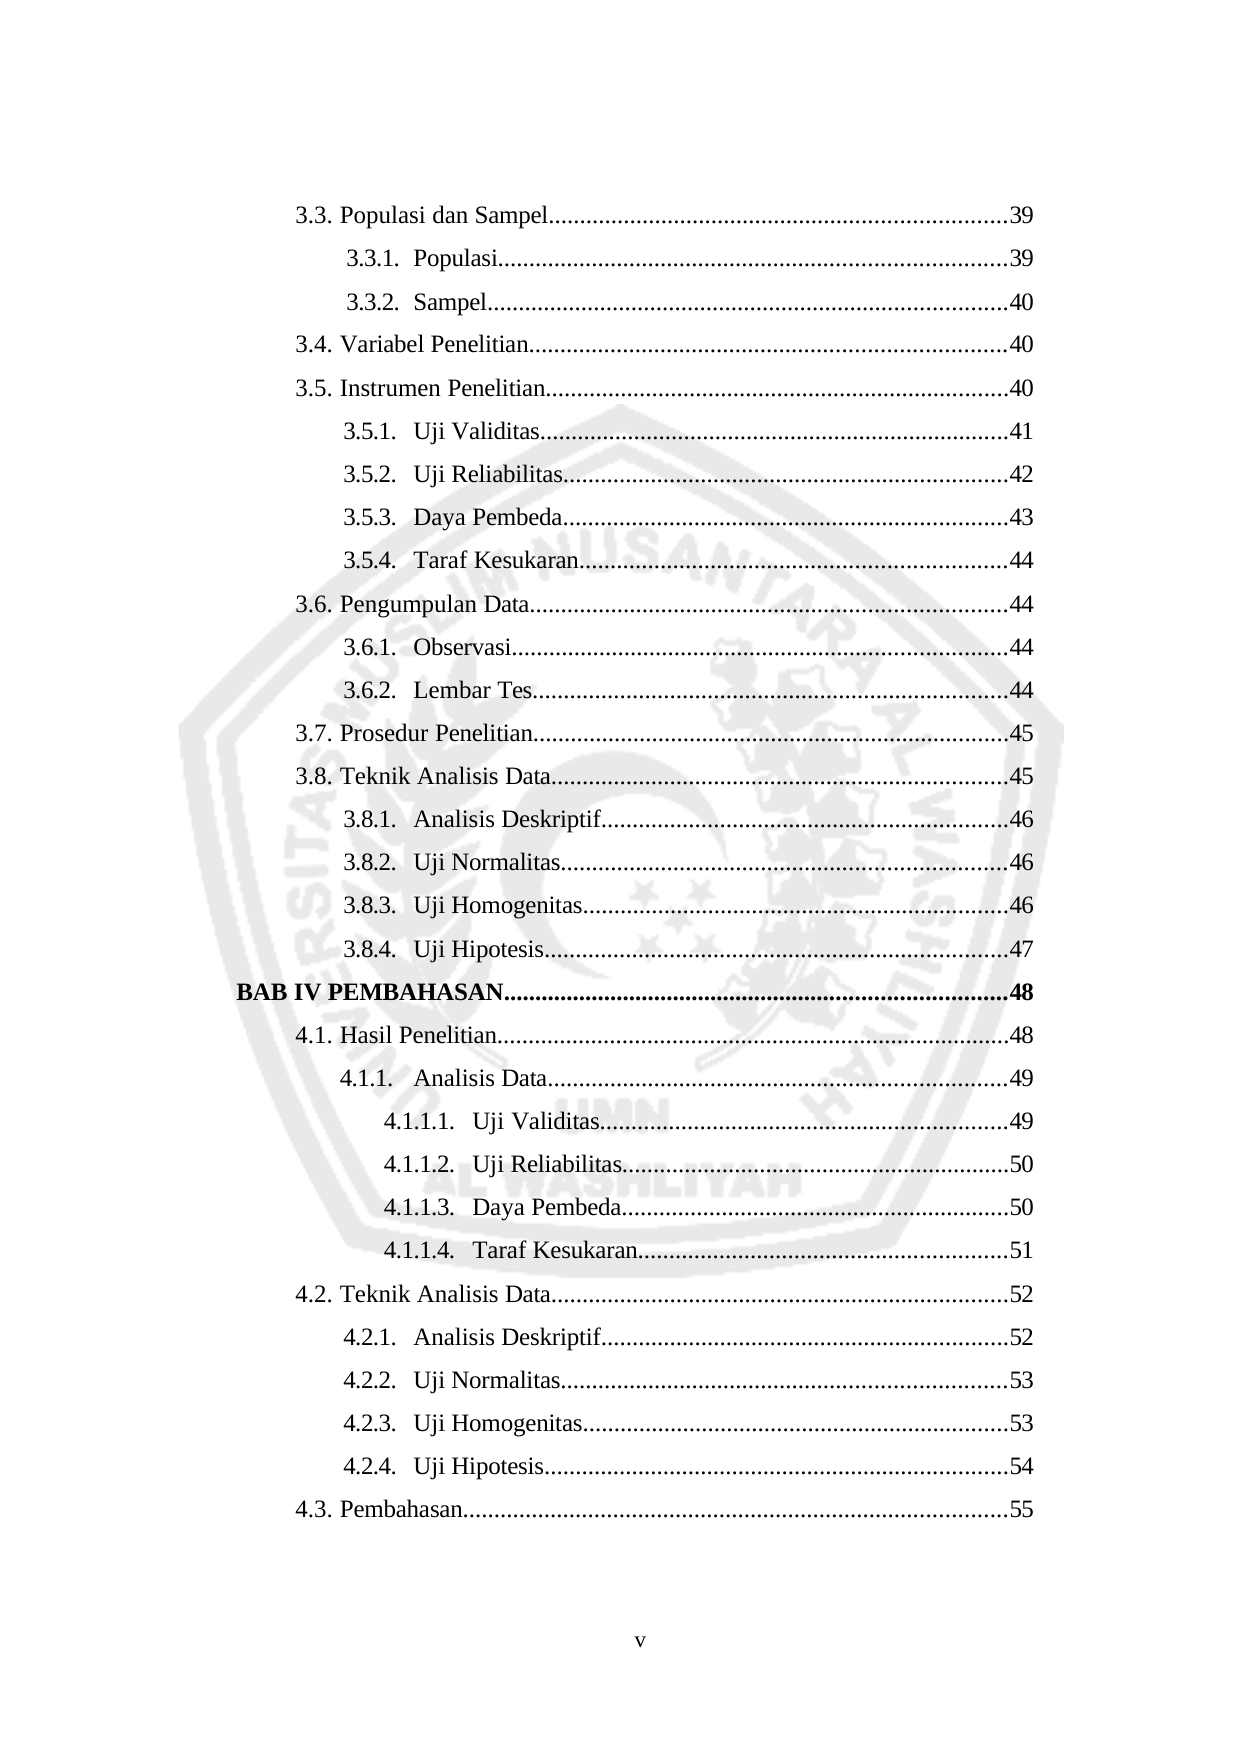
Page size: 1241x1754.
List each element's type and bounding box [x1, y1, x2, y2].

picture [178, 404, 1064, 1278]
